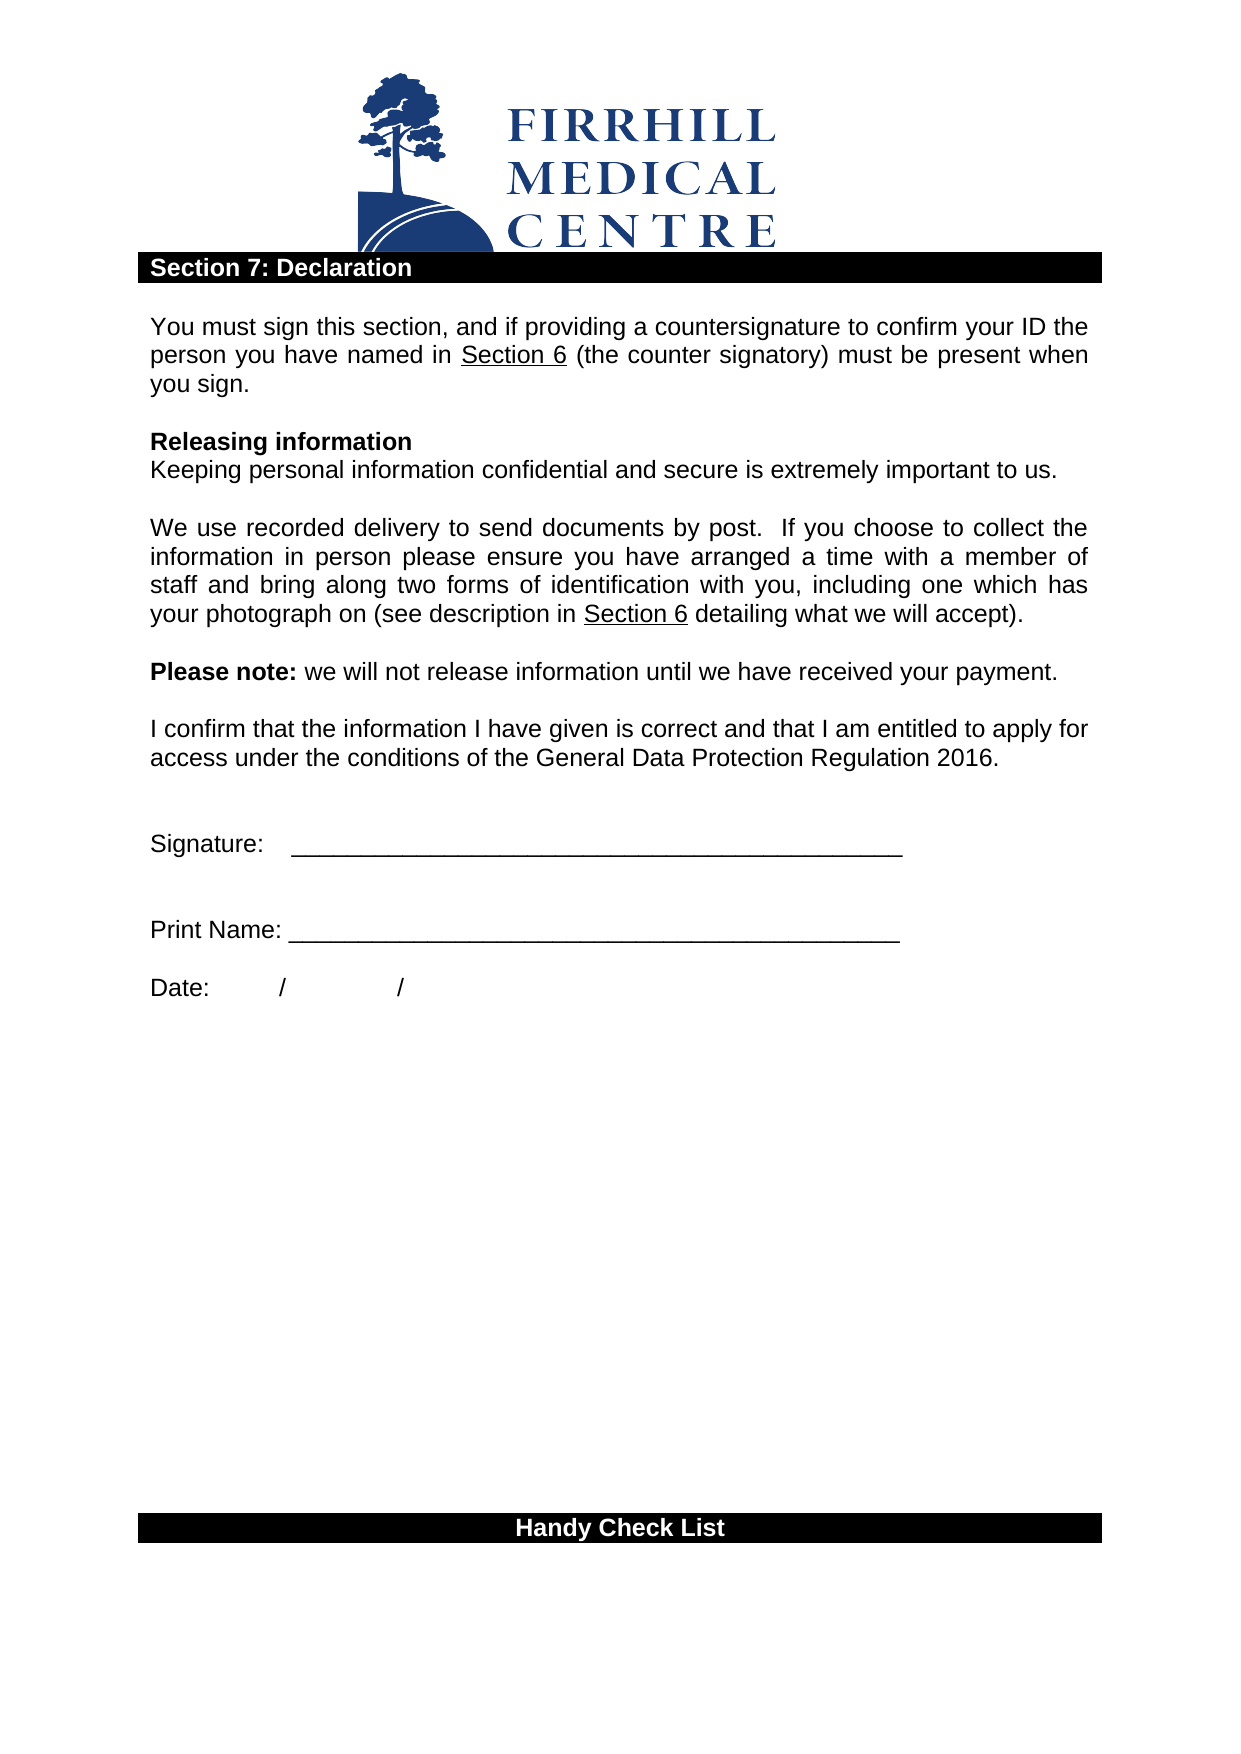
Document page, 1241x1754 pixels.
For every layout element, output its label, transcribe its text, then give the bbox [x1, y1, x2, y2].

text Please note: we will not release information until we have received your payment. [150, 656, 1090, 685]
picture [357, 73, 775, 252]
text We use recorded delivery to send documents by post. If you choose to collect the information in person please ensure you have arranged a time with a member of staff and bring along two forms of identification with you, including one which has your photograph on (see description in Section 6 detailing what we will accept). [150, 513, 1090, 628]
text Date: / / [150, 973, 1090, 1001]
text Print Name: ____________________________________________ [150, 915, 1090, 944]
text Signature: ____________________________________________ [150, 829, 1090, 858]
text You must sign this section, and if providing a countersignature to confirm your ID the person you have named in Section 6 (the counter signatory) must be present when you sign. [150, 311, 1090, 398]
text Keeping personal information confidential and secure is extremely important to us. [150, 455, 1090, 484]
table_header Section 7: Declaration [139, 253, 1101, 282]
text I confirm that the information I have given is correct and that I am entitled to apply for access under the conditions of the General Data Protection Regulation 2016. [150, 714, 1090, 771]
table_header Handy Check List [139, 1514, 1101, 1542]
text Releasing information [150, 426, 1090, 455]
